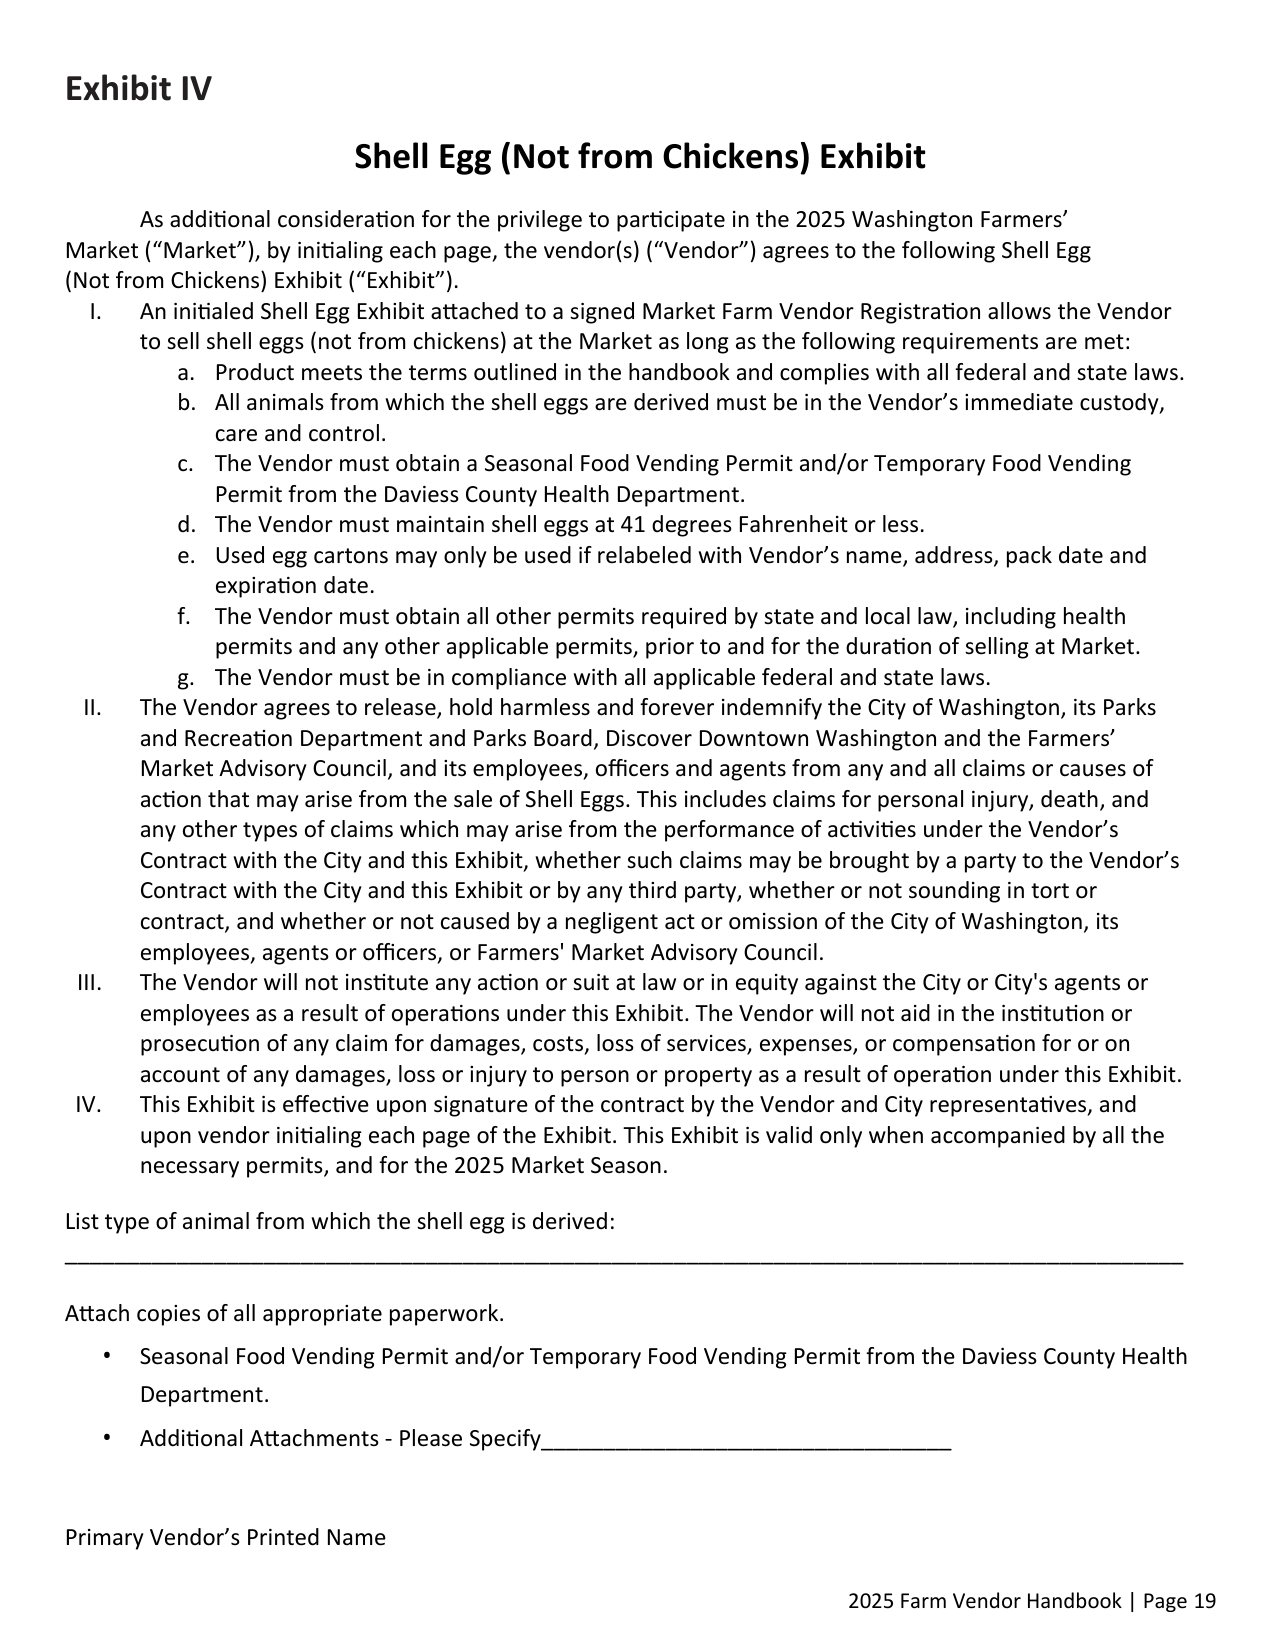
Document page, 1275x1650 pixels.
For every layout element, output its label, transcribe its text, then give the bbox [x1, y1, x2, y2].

list The Vendor must be in compliance with all applicable federal and state laws. [177, 661, 1189, 692]
text __________________________________________________________________________________________ [64, 1236, 1189, 1266]
text Market (“Market”), by initialing each page, the vendor(s) (“Vendor”) agrees to the following Shell Egg [64, 234, 1189, 264]
list The Vendor must maintain shell eggs at 41 degrees Fahrenheit or less. [177, 508, 1189, 539]
text Attach copies of all appropriate paperwork. [64, 1297, 1189, 1327]
list Used egg cartons may only be used if relabeled with Vendor’s name, address, pack date and expiration date. [177, 539, 1189, 600]
list Product meets the terms outlined in the handbook and complies with all federal and state laws. [177, 356, 1189, 386]
list All animals from which the shell eggs are derived must be in the Vendor’s immediate custody, care and control. [177, 386, 1189, 447]
subtitle Exhibit IV [64, 64, 1189, 109]
text List type of animal from which the shell egg is derived: [64, 1205, 1189, 1236]
list This Exhibit is effective upon signature of the contract by the Vendor and City representatives, and upon vendor initialing each page of the Exhibit. This Exhibit is valid only when accompanied by all the necessary permits, and for the 2025 Market Season. [102, 1088, 1189, 1180]
list The Vendor must obtain all other permits required by state and local law, including health permits and any other applicable permits, prior to and for the duration of selling at Market. [177, 600, 1189, 661]
list Seasonal Food Vending Permit and/or Temporary Food Vending Permit from the Daviess County Health Department. [102, 1327, 1189, 1409]
list The Vendor agrees to release, hold harmless and forever indemnify the City of Washington, its Parks and Recreation Department and Parks Board, Discover Downtown Washington and the Farmers’ Market Advisory Council, and its employees, officers and agents from any and all claims or causes of action that may arise from the sale of Shell Eggs. This includes claims for personal injury, death, and any other types of claims which may arise from the performance of activities under the Vendor’s Contract with the City and this Exhibit, whether such claims may be brought by a party to the Vendor’s Contract with the City and this Exhibit or by any third party, whether or not sounding in tort or contract, and whether or not caused by a negligent act or omission of the City of Washington, its employees, agents or officers, or Farmers' Market Advisory Council. [102, 692, 1189, 966]
text Shell Egg (Not from Chickens) Exhibit [64, 132, 1216, 178]
list The Vendor will not institute any action or suit at law or in equity against the City or City's agents or employees as a result of operations under this Exhibit. The Vendor will not aid in the institution or prosecution of any claim for damages, costs, loss of services, expenses, or compensation for or on account of any damages, loss or injury to person or property as a result of operation under this Exhibit. [102, 966, 1189, 1088]
text Primary Vendor’s Printed Name [64, 1521, 1189, 1552]
text As additional consideration for the privilege to participate in the 2025 Washington Farmers’ [64, 203, 1189, 234]
text (Not from Chickens) Exhibit (“Exhibit”). [64, 264, 1189, 295]
list Additional Attachments - Please Specify_________________________________ [102, 1409, 1189, 1460]
list An initialed Shell Egg Exhibit attached to a signed Market Farm Vendor Registration allows the Vendor to sell shell eggs (not from chickens) at the Market as long as the following requirements are met: [102, 295, 1189, 356]
list The Vendor must obtain a Seasonal Food Vending Permit and/or Temporary Food Vending Permit from the Daviess County Health Department. [177, 447, 1189, 508]
